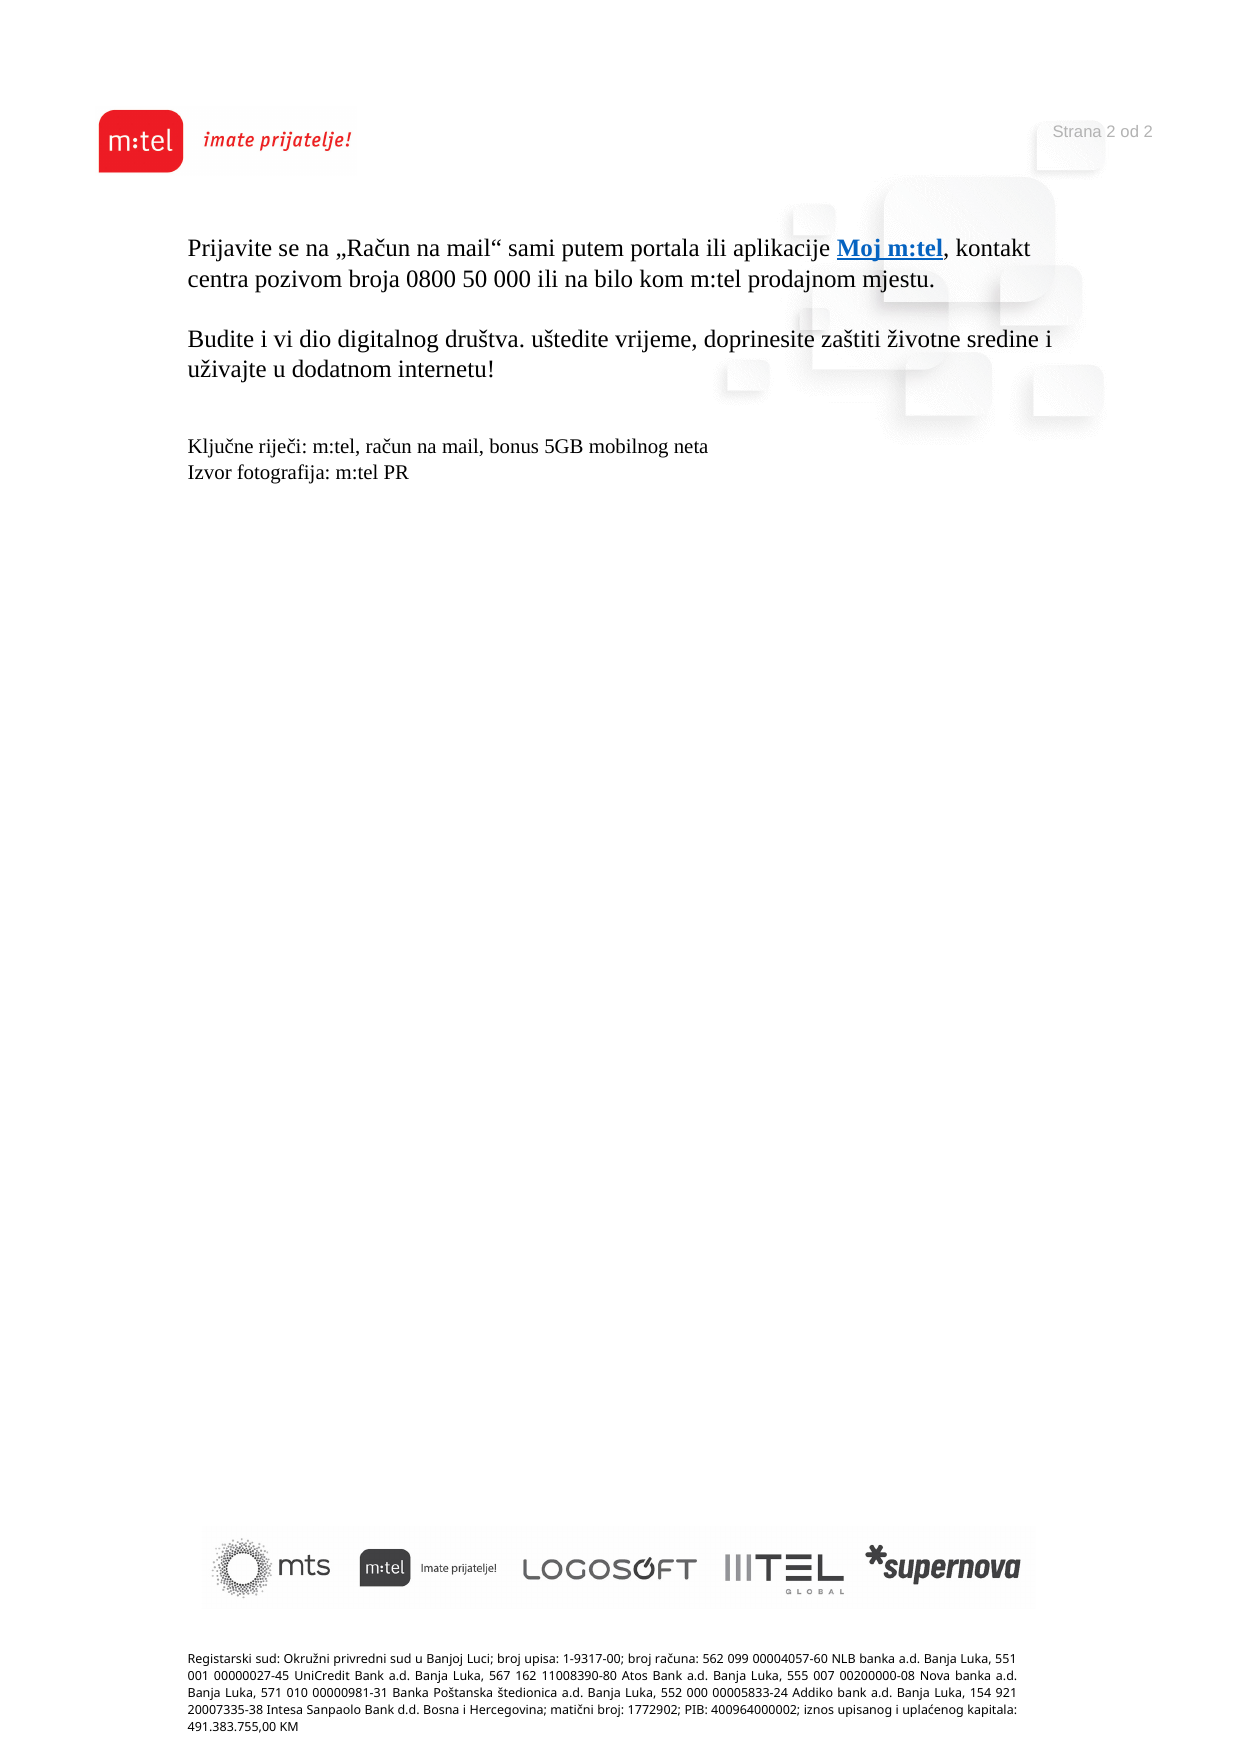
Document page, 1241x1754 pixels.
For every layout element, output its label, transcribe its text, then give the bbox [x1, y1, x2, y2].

text Izvor fotografija: m:tel PR [187, 460, 1053, 484]
picture [95, 106, 358, 176]
picture [201, 1526, 1036, 1609]
text Ključne riječi: m:tel, račun na mail, bonus 5GB mobilnog neta [187, 434, 1053, 458]
text Budite i vi dio digitalnog društva. uštedite vrijeme, doprinesite zaštiti životne sredine i uživajte u dodatnom internetu! [187, 324, 1053, 383]
text Prijavite se na „Račun na mail“ sami putem portala ili aplikacije Moj m:tel, kontakt centra pozivom broja 0800 50 000 ili na bilo kom m:tel prodajnom mjestu. [187, 233, 1053, 292]
picture [661, 98, 1145, 475]
